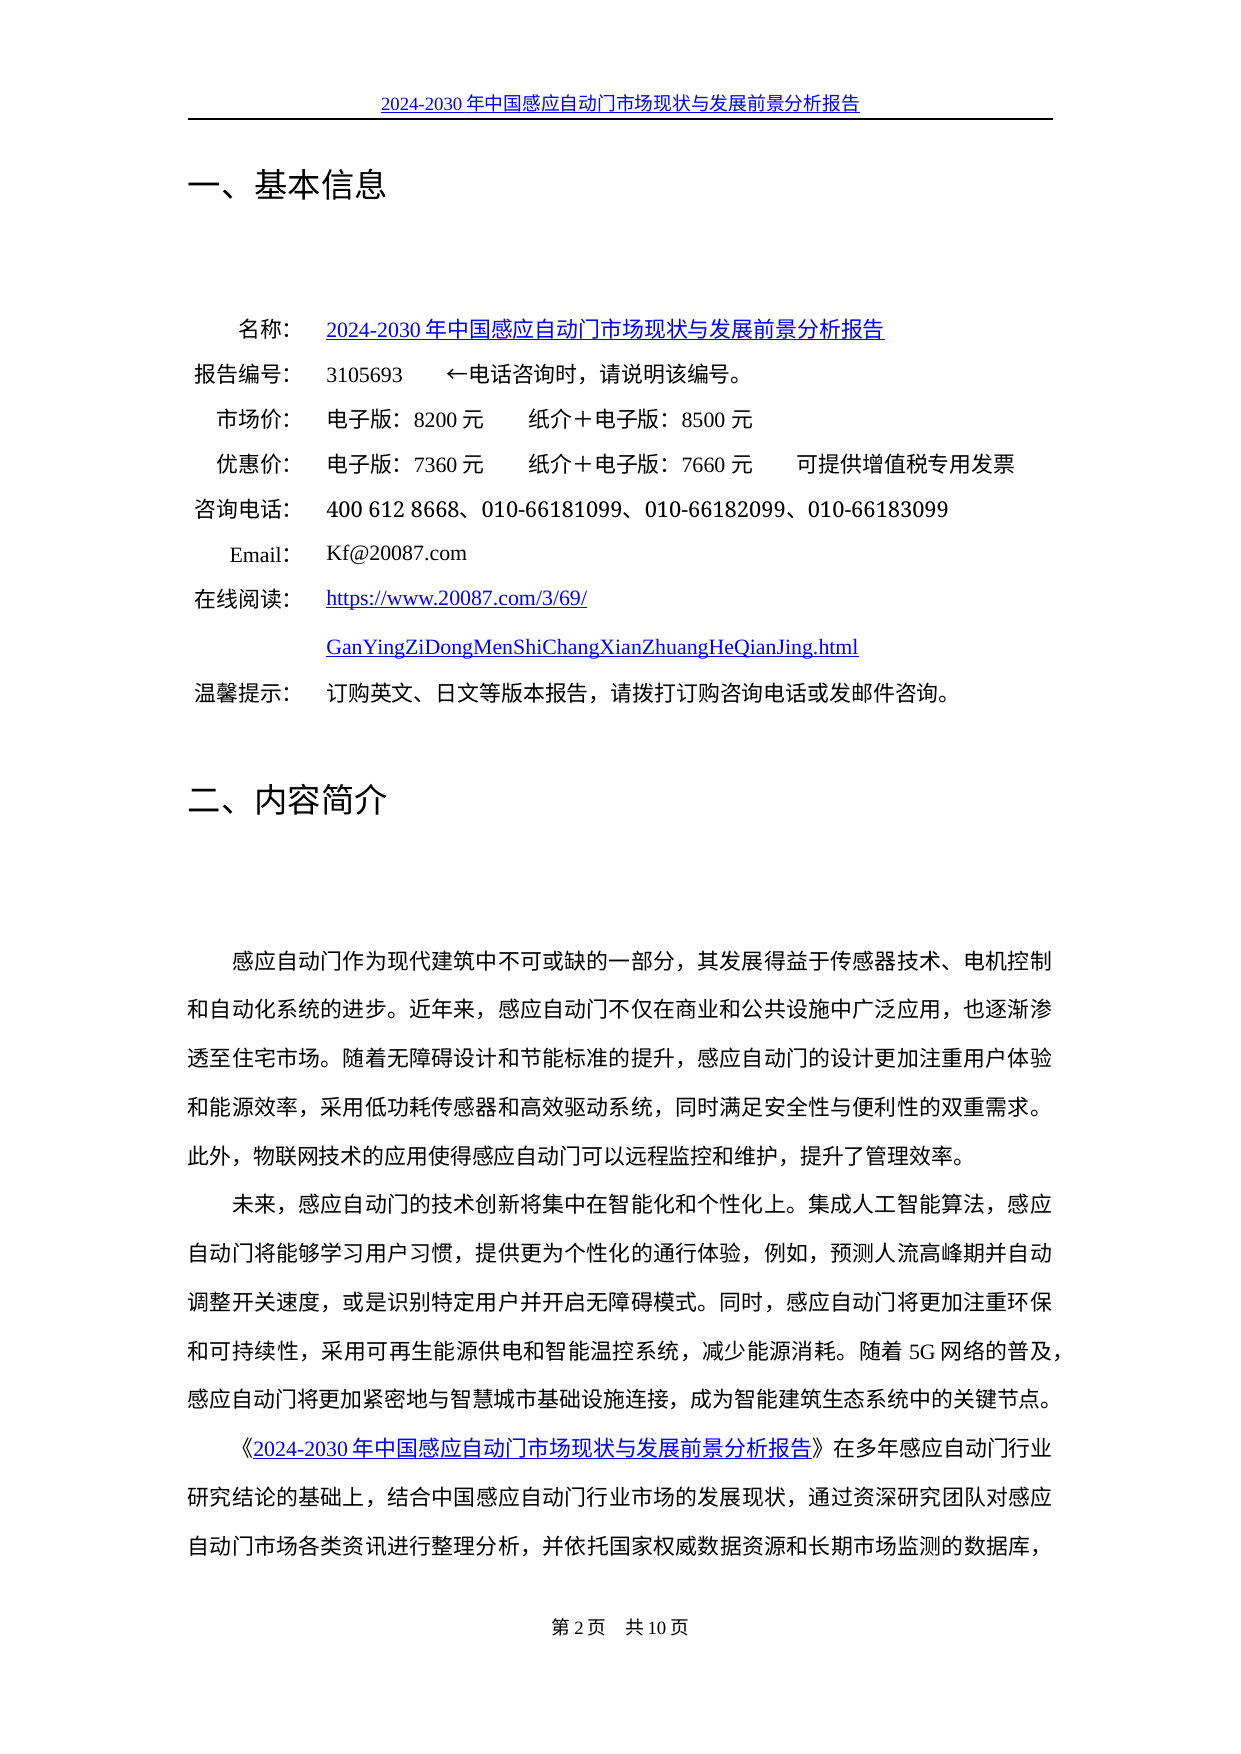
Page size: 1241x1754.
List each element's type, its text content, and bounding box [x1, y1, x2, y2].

table_cell 在线阅读： [167, 582, 315, 675]
table_cell 咨询电话： [167, 492, 315, 537]
table_cell [315, 582, 1073, 675]
table_cell 3105693 ←电话咨询时，请说明该编号。 [315, 357, 1073, 402]
title 二、内容简介 [187, 766, 1053, 831]
table_header 2024-2030年中国感应自动门市场现状与发展前景分析报告 [315, 312, 1073, 357]
table_cell 市场价： [167, 402, 315, 447]
table_cell 优惠价： [167, 447, 315, 492]
title 一、基本信息 [187, 150, 1053, 215]
table_cell 400 612 8668、010-66181099、010-66182099、010-66183099 [315, 492, 1073, 537]
table_cell Kf@20087.com [315, 537, 1073, 582]
table_cell 温馨提示： [167, 675, 315, 720]
table_cell 报告编号： [167, 357, 315, 402]
table_cell 电子版：7360 元 纸介＋电子版：7660 元 可提供增值税专用发票 [315, 447, 1073, 492]
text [187, 943, 1053, 1561]
table_cell Email： [167, 537, 315, 582]
table_cell 电子版：8200 元 纸介＋电子版：8500 元 [315, 402, 1073, 447]
table_cell 订购英文、日文等版本报告，请拨打订购咨询电话或发邮件咨询。 [315, 675, 1073, 720]
table_header 名称： [167, 312, 315, 357]
